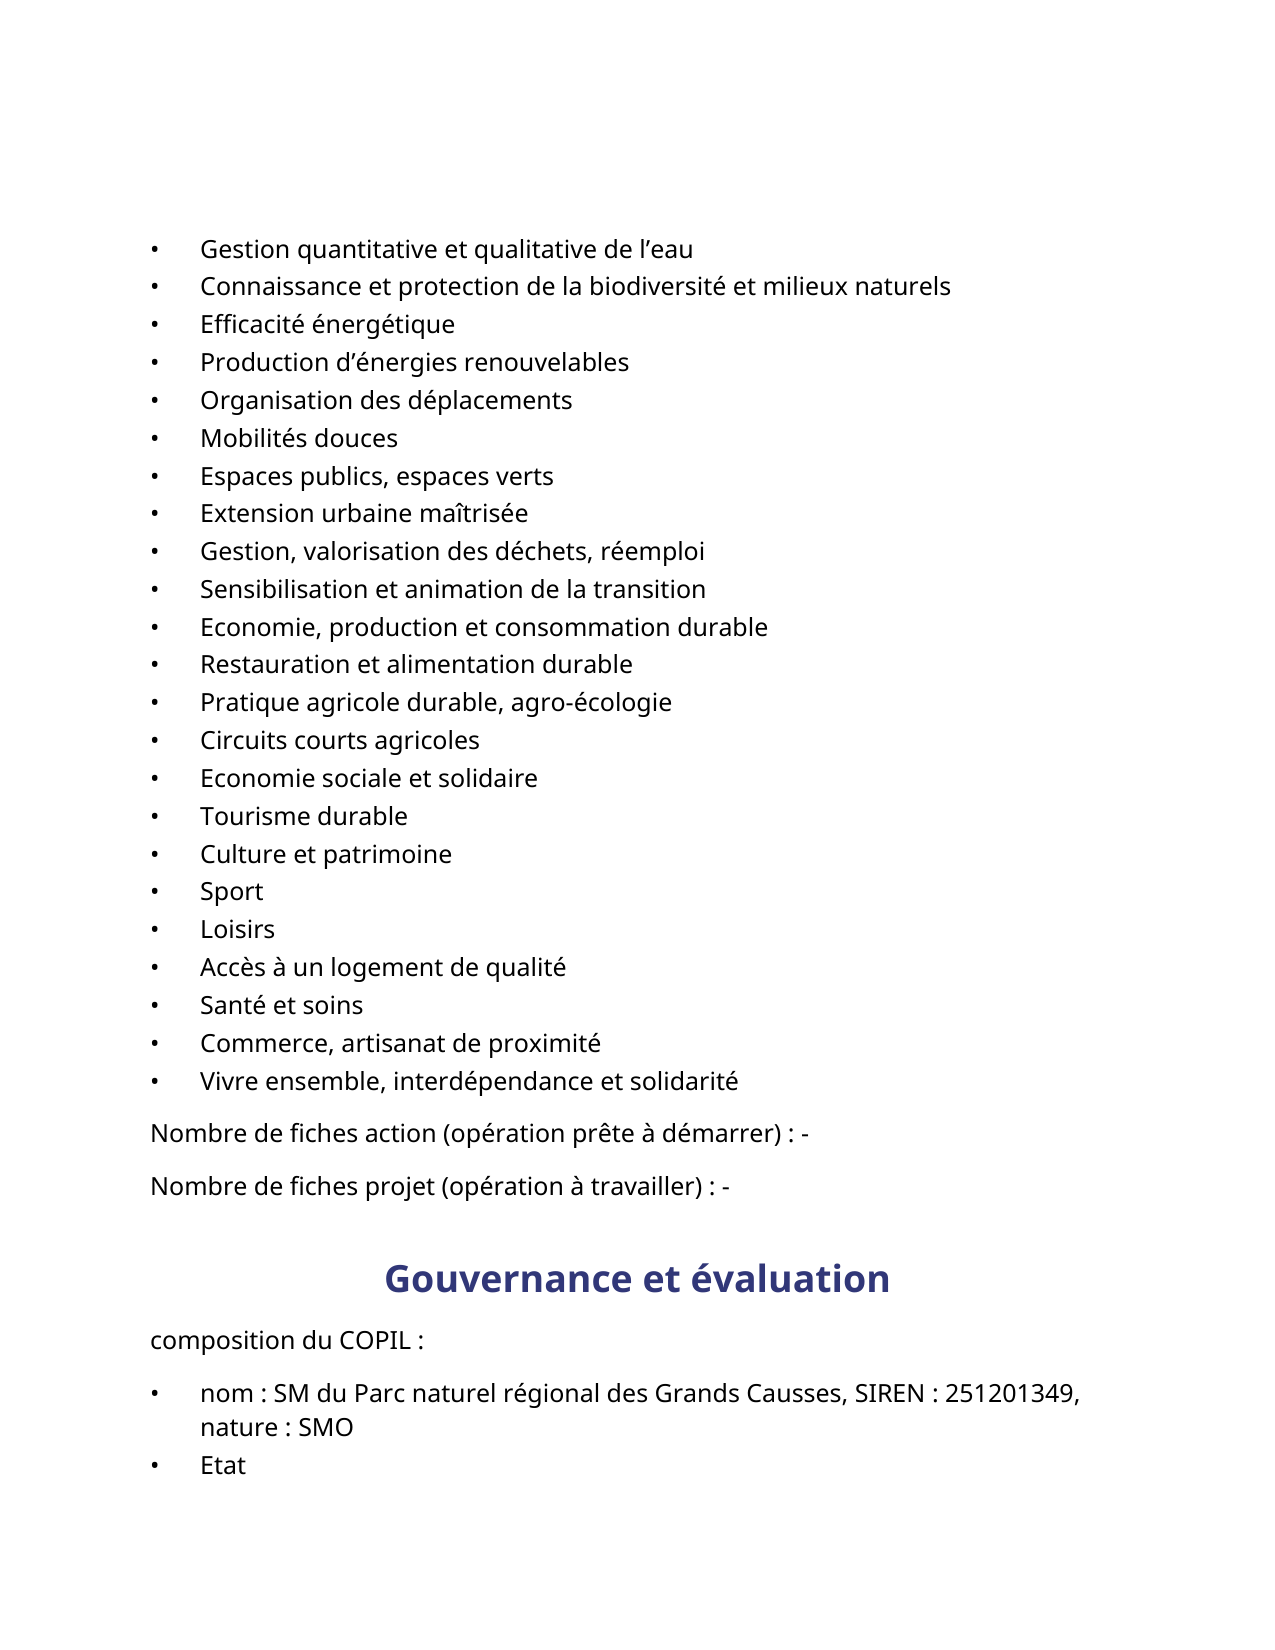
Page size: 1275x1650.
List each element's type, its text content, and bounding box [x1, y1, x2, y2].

list Loisirs [150, 912, 1125, 946]
list Etat [150, 1447, 1125, 1481]
list Gestion, valorisation des déchets, réemploi [150, 534, 1125, 568]
list Production d’énergies renouvelables [150, 345, 1125, 379]
list Circuits courts agricoles [150, 723, 1125, 757]
list Mobilités douces [150, 420, 1125, 454]
list Connaissance et protection de la biodiversité et milieux naturels [150, 269, 1125, 303]
text Nombre de fiches action (opération prête à démarrer) : - [150, 1116, 1125, 1150]
list Extension urbaine maîtrisée [150, 496, 1125, 530]
list Restauration et alimentation durable [150, 647, 1125, 681]
text composition du COPIL : [150, 1323, 1125, 1357]
list Culture et patrimoine [150, 836, 1125, 870]
subtitle Gouvernance et évaluation [150, 1253, 1125, 1304]
list nom : SM du Parc naturel régional des Grands Causses, SIREN : 251201349, nature : SMO [150, 1375, 1125, 1443]
list Pratique agricole durable, agro-écologie [150, 685, 1125, 719]
list Santé et soins [150, 987, 1125, 1022]
list Accès à un logement de qualité [150, 950, 1125, 984]
list Vivre ensemble, interdépendance et solidarité [150, 1063, 1125, 1097]
list Organisation des déplacements [150, 382, 1125, 417]
list Economie, production et consommation durable [150, 609, 1125, 643]
list Gestion quantitative et qualitative de l’eau [150, 231, 1125, 265]
list Efficacité énergétique [150, 307, 1125, 341]
list Sport [150, 874, 1125, 908]
list Tourisme durable [150, 798, 1125, 832]
list Espaces publics, espaces verts [150, 458, 1125, 492]
text Nombre de fiches projet (opération à travailler) : - [150, 1169, 1125, 1203]
list Commerce, artisanat de proximité [150, 1025, 1125, 1059]
list Economie sociale et solidaire [150, 761, 1125, 795]
list Sensibilisation et animation de la transition [150, 572, 1125, 606]
